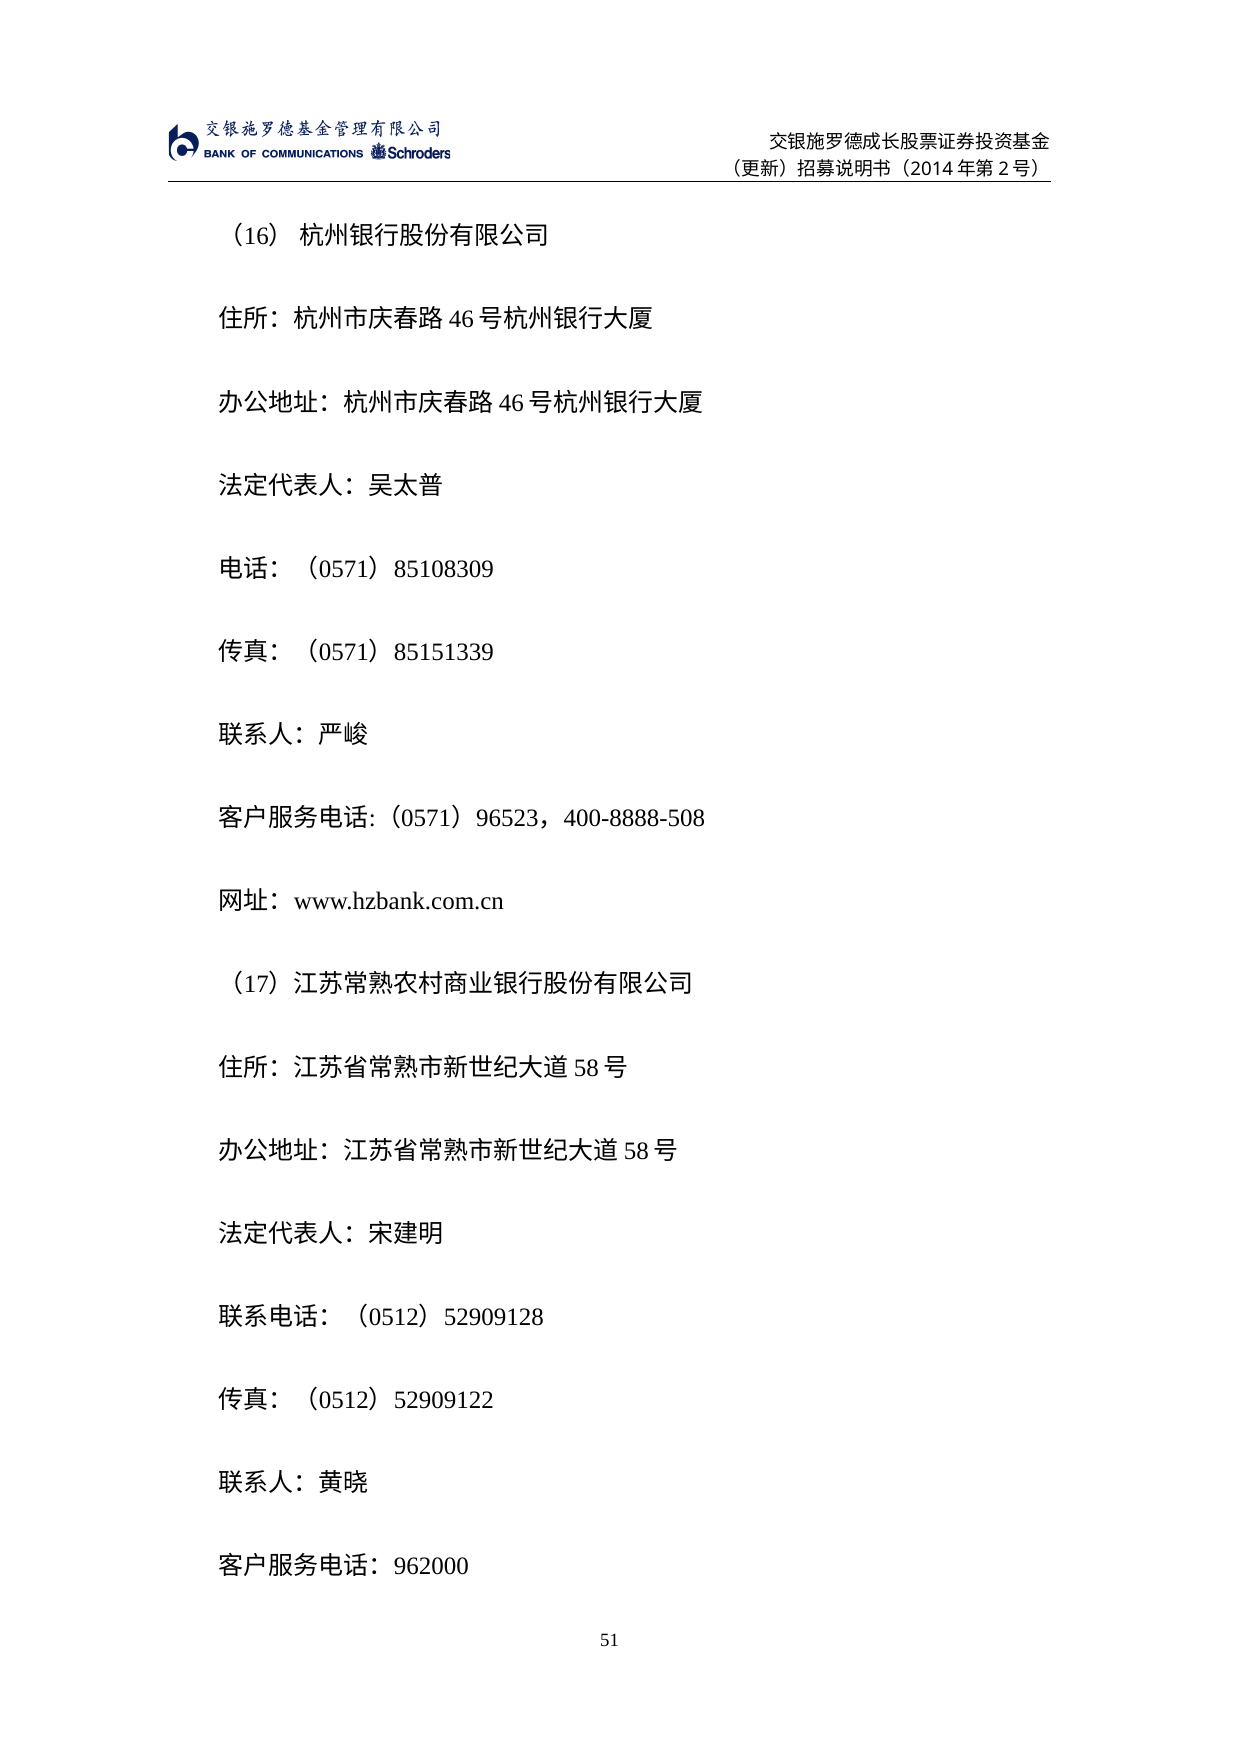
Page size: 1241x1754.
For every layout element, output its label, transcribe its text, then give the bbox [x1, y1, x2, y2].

text 联系人：黄晓 [169, 1448, 1050, 1513]
text 网址：www.hzbank.com.cn [169, 866, 1050, 931]
text 联系人：严峻 [169, 700, 1050, 765]
text 办公地址：江苏省常熟市新世纪大道58号 [169, 1116, 1050, 1181]
text 电话：（0571）85108309 [169, 534, 1050, 599]
text 客户服务电话：962000 [169, 1531, 1050, 1596]
text 法定代表人：宋建明 [169, 1199, 1050, 1264]
text 传真：（0512）52909122 [169, 1365, 1050, 1430]
text （17）江苏常熟农村商业银行股份有限公司 [169, 949, 1050, 1014]
text 住所：江苏省常熟市新世纪大道58号 [169, 1033, 1050, 1098]
text （16） 杭州银行股份有限公司 [169, 201, 1050, 266]
text 住所：杭州市庆春路46号杭州银行大厦 [169, 284, 1050, 349]
text 法定代表人：吴太普 [169, 451, 1050, 516]
text 客户服务电话:（0571）96523，400-8888-508 [169, 783, 1050, 848]
text 办公地址：杭州市庆春路46号杭州银行大厦 [169, 368, 1050, 433]
picture [168, 120, 451, 161]
text 联系电话：（0512）52909128 [169, 1282, 1050, 1347]
text 传真：（0571）85151339 [169, 617, 1050, 682]
